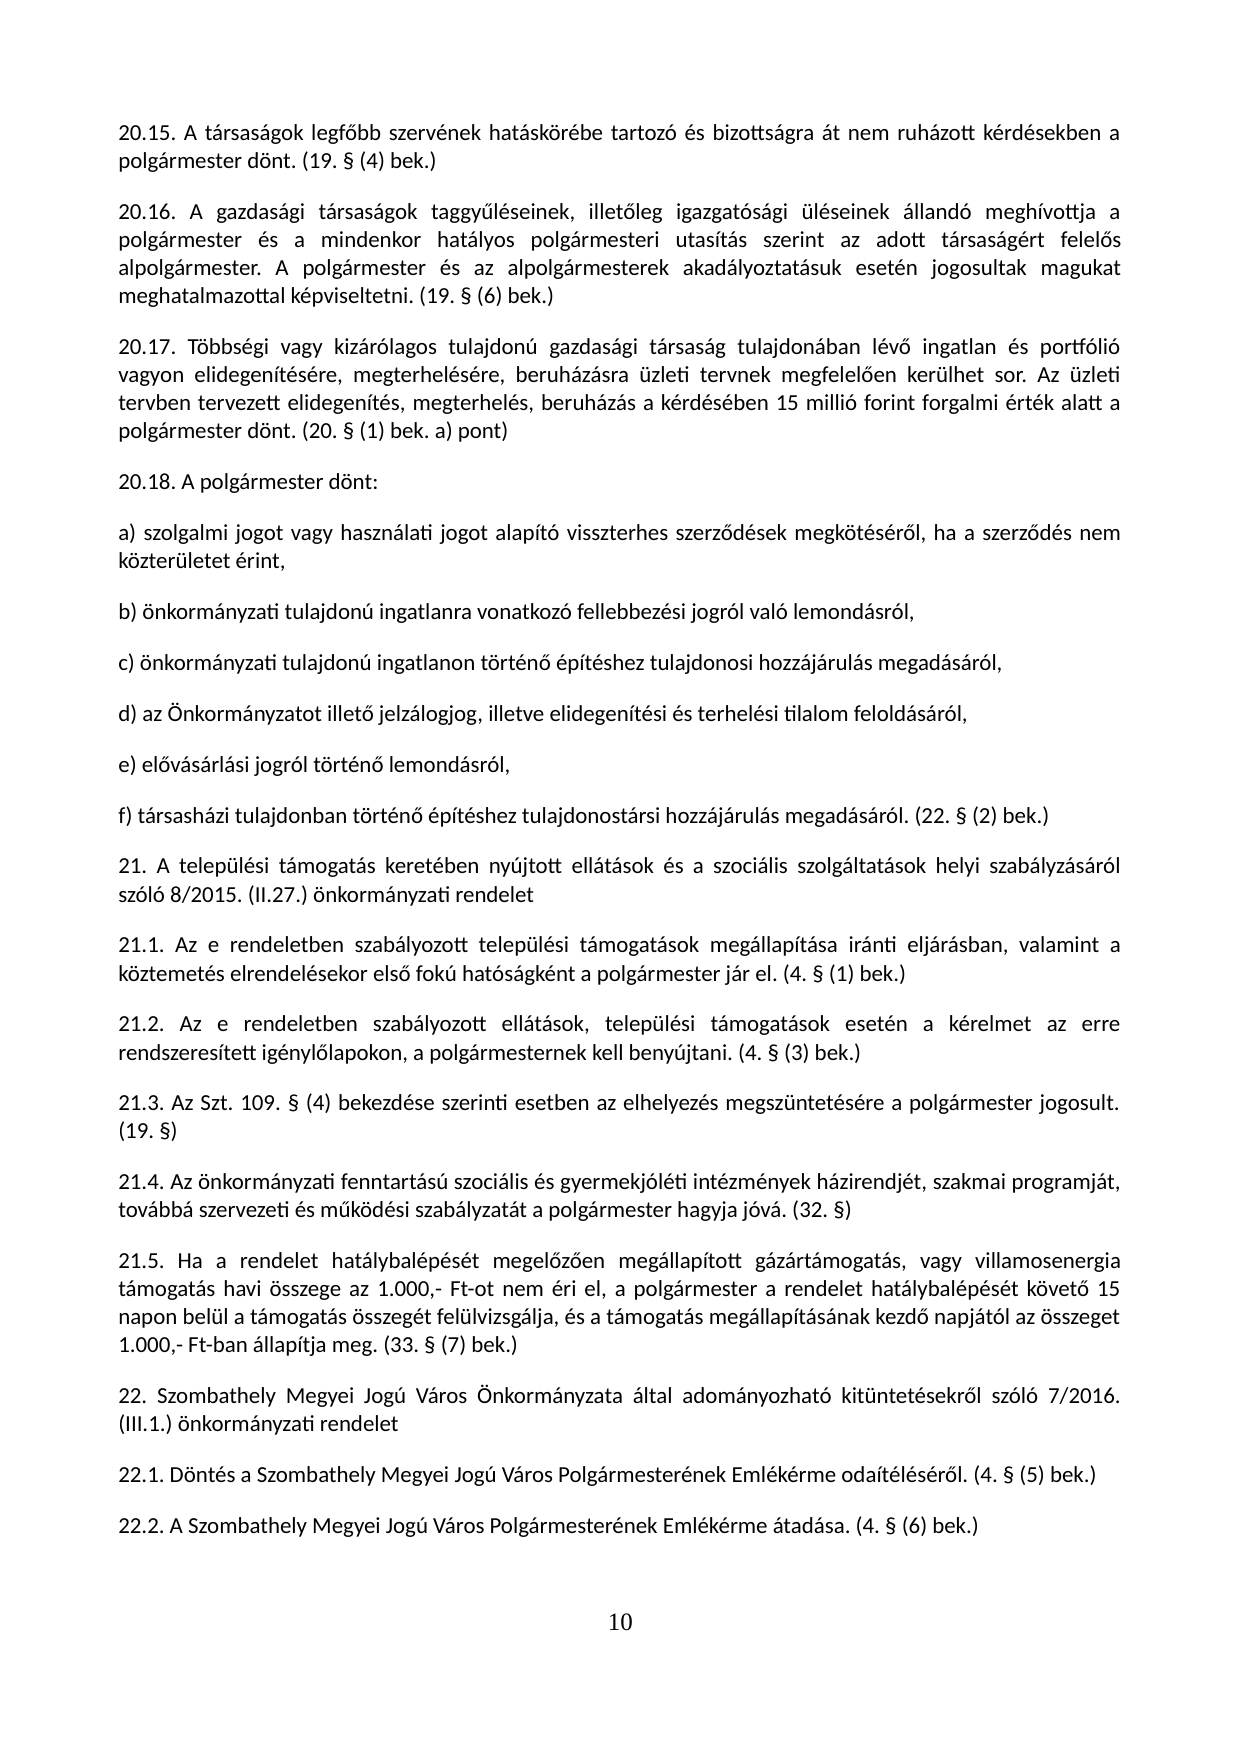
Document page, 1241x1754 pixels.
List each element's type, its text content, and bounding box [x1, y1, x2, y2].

text 21.3. Az Szt. 109. § (4) bekezdése szerinti esetben az elhelyezés megszüntetésére a polgármester jogosult. (19. §) [118, 1088, 1122, 1144]
text 20.15. A társaságok legfőbb szervének hatáskörébe tartozó és bizottságra át nem ruházott kérdésekben a polgármester dönt. (19. § (4) bek.) [118, 118, 1122, 174]
text 21.1. Az e rendeletben szabályozott települési támogatások megállapítása iránti eljárásban, valamint a köztemetés elrendelésekor első fokú hatóságként a polgármester jár el. (4. § (1) bek.) [118, 931, 1122, 987]
text 22. Szombathely Megyei Jogú Város Önkormányzata által adományozható kitüntetésekről szóló 7/2016. (III.1.) önkormányzati rendelet [118, 1381, 1122, 1437]
text b) önkormányzati tulajdonú ingatlanra vonatkozó fellebbezési jogról való lemondásról, [118, 597, 1122, 625]
text d) az Önkormányzatot illető jelzálogjog, illetve elidegenítési és terhelési tilalom feloldásáról, [118, 699, 1122, 727]
text e) elővásárlási jogról történő lemondásról, [118, 750, 1122, 778]
text a) szolgalmi jogot vagy használati jogot alapító visszterhes szerződések megkötéséről, ha a szerződés nem közterületet érint, [118, 518, 1122, 574]
text f) társasházi tulajdonban történő építéshez tulajdonostársi hozzájárulás megadásáról. (22. § (2) bek.) [118, 801, 1122, 829]
text c) önkormányzati tulajdonú ingatlanon történő építéshez tulajdonosi hozzájárulás megadásáról, [118, 648, 1122, 676]
text 22.1. Döntés a Szombathely Megyei Jogú Város Polgármesterének Emlékérme odaítéléséről. (4. § (5) bek.) [118, 1460, 1122, 1488]
text 21.2. Az e rendeletben szabályozott ellátások, települési támogatások esetén a kérelmet az erre rendszeresített igénylőlapokon, a polgármesternek kell benyújtani. (4. § (3) bek.) [118, 1009, 1122, 1066]
text 20.17. Többségi vagy kizárólagos tulajdonú gazdasági társaság tulajdonában lévő ingatlan és portfólió vagyon elidegenítésére, megterhelésére, beruházásra üzleti tervnek megfelelően kerülhet sor. Az üzleti tervben tervezett elidegenítés, megterhelés, beruházás a kérdésében 15 millió forint forgalmi érték alatt a polgármester dönt. (20. § (1) bek. a) pont) [118, 332, 1122, 444]
text 20.18. A polgármester dönt: [118, 467, 1122, 495]
text 20.16. A gazdasági társaságok taggyűléseinek, illetőleg igazgatósági üléseinek állandó meghívottja a polgármester és a mindenkor hatályos polgármesteri utasítás szerint az adott társaságért felelős alpolgármester. A polgármester és az alpolgármesterek akadályoztatásuk esetén jogosultak magukat meghatalmazottal képviseltetni. (19. § (6) bek.) [118, 197, 1122, 309]
text 21. A települési támogatás keretében nyújtott ellátások és a szociális szolgáltatások helyi szabályzásáról szóló 8/2015. (II.27.) önkormányzati rendelet [118, 852, 1122, 908]
text 21.5. Ha a rendelet hatálybalépését megelőzően megállapított gázártámogatás, vagy villamosenergia támogatás havi összege az 1.000,- Ft-ot nem éri el, a polgármester a rendelet hatálybalépését követő 15 napon belül a támogatás összegét felülvizsgálja, és a támogatás megállapításának kezdő napjától az összeget 1.000,- Ft-ban állapítja meg. (33. § (7) bek.) [118, 1246, 1122, 1358]
text 21.4. Az önkormányzati fenntartású szociális és gyermekjóléti intézmények házirendjét, szakmai programját, továbbá szervezeti és működési szabályzatát a polgármester hagyja jóvá. (32. §) [118, 1167, 1122, 1223]
text 22.2. A Szombathely Megyei Jogú Város Polgármesterének Emlékérme átadása. (4. § (6) bek.) [118, 1511, 1122, 1539]
